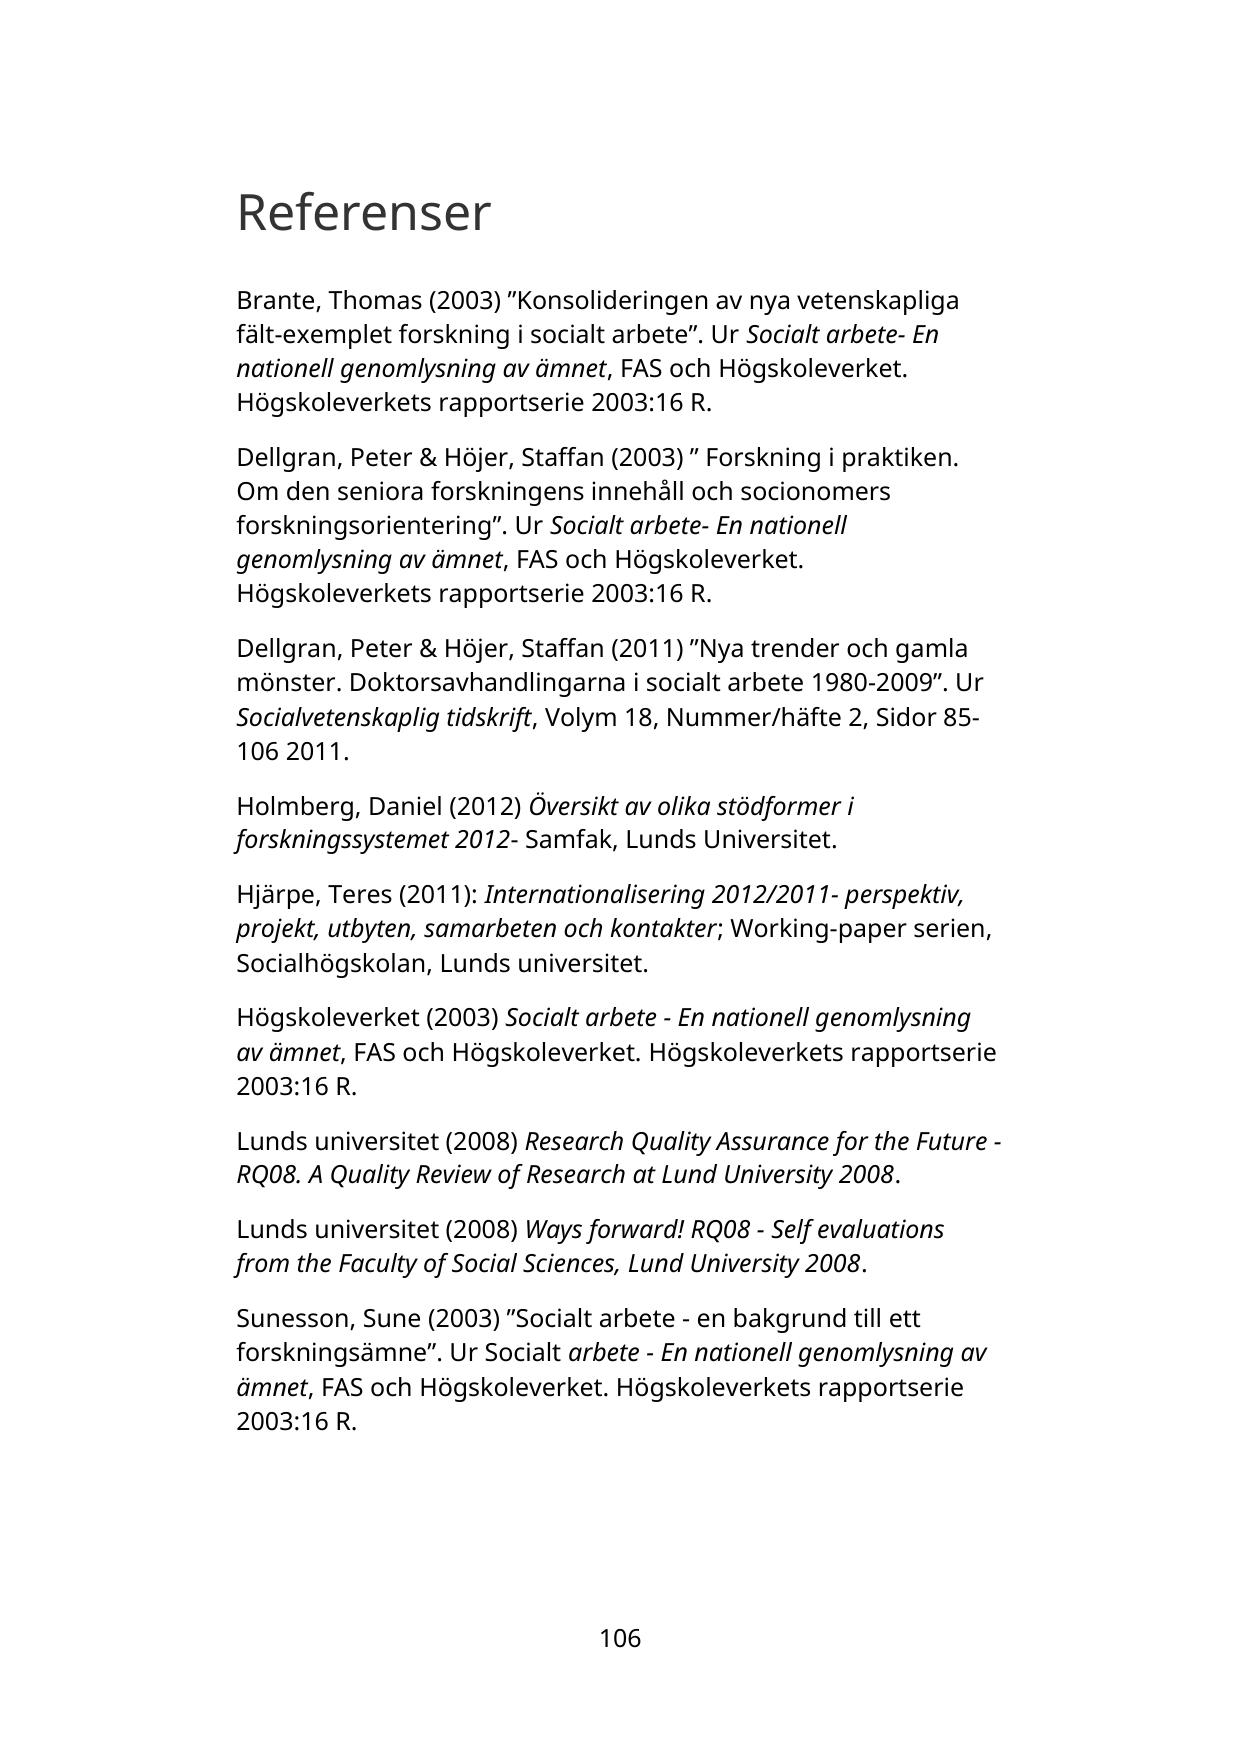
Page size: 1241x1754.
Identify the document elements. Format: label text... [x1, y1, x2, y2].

text Dellgran, Peter & Höjer, Staffan (2011) ”Nya trender och gamla mönster. Doktorsavhandlingarna i socialt arbete 1980-2009”. Ur Socialvetenskaplig tidskrift, Volym 18, Nummer/häfte 2, Sidor 85-106 2011. [236, 631, 1004, 767]
subtitle Referenser [236, 177, 1004, 245]
text Lunds universitet (2008) Research Quality Assurance for the Future - RQ08. A Quality Review of Research at Lund University 2008. [236, 1123, 1004, 1191]
text Hjärpe, Teres (2011): Internationalisering 2012/2011- perspektiv, projekt, utbyten, samarbeten och kontakter; Working-paper serien, Socialhögskolan, Lunds universitet. [236, 877, 1004, 979]
text Holmberg, Daniel (2012) Översikt av olika stödformer i forskningssystemet 2012- Samfak, Lunds Universitet. [236, 788, 1004, 856]
text Sunesson, Sune (2003) ”Socialt arbete - en bakgrund till ett forskningsämne”. Ur Socialt arbete - En nationell genomlysning av ämnet, FAS och Högskoleverket. Högskoleverkets rapportserie 2003:16 R. [236, 1301, 1004, 1437]
text Lunds universitet (2008) Ways forward! RQ08 - Self evaluations from the Faculty of Social Sciences, Lund University 2008. [236, 1212, 1004, 1280]
text Högskoleverket (2003) Socialt arbete - En nationell genomlysning av ämnet, FAS och Högskoleverket. Högskoleverkets rapportserie 2003:16 R. [236, 1000, 1004, 1102]
text Brante, Thomas (2003) ”Konsolideringen av nya vetenskapliga fält-exemplet forskning i socialt arbete”. Ur Socialt arbete- En nationell genomlysning av ämnet, FAS och Högskoleverket. Högskoleverkets rapportserie 2003:16 R. [236, 283, 1004, 419]
text Dellgran, Peter & Höjer, Staffan (2003) ” Forskning i praktiken. Om den seniora forskningens innehåll och socionomers forskningsorientering”. Ur Socialt arbete- En nationell genomlysning av ämnet, FAS och Högskoleverket. Högskoleverkets rapportserie 2003:16 R. [236, 440, 1004, 610]
